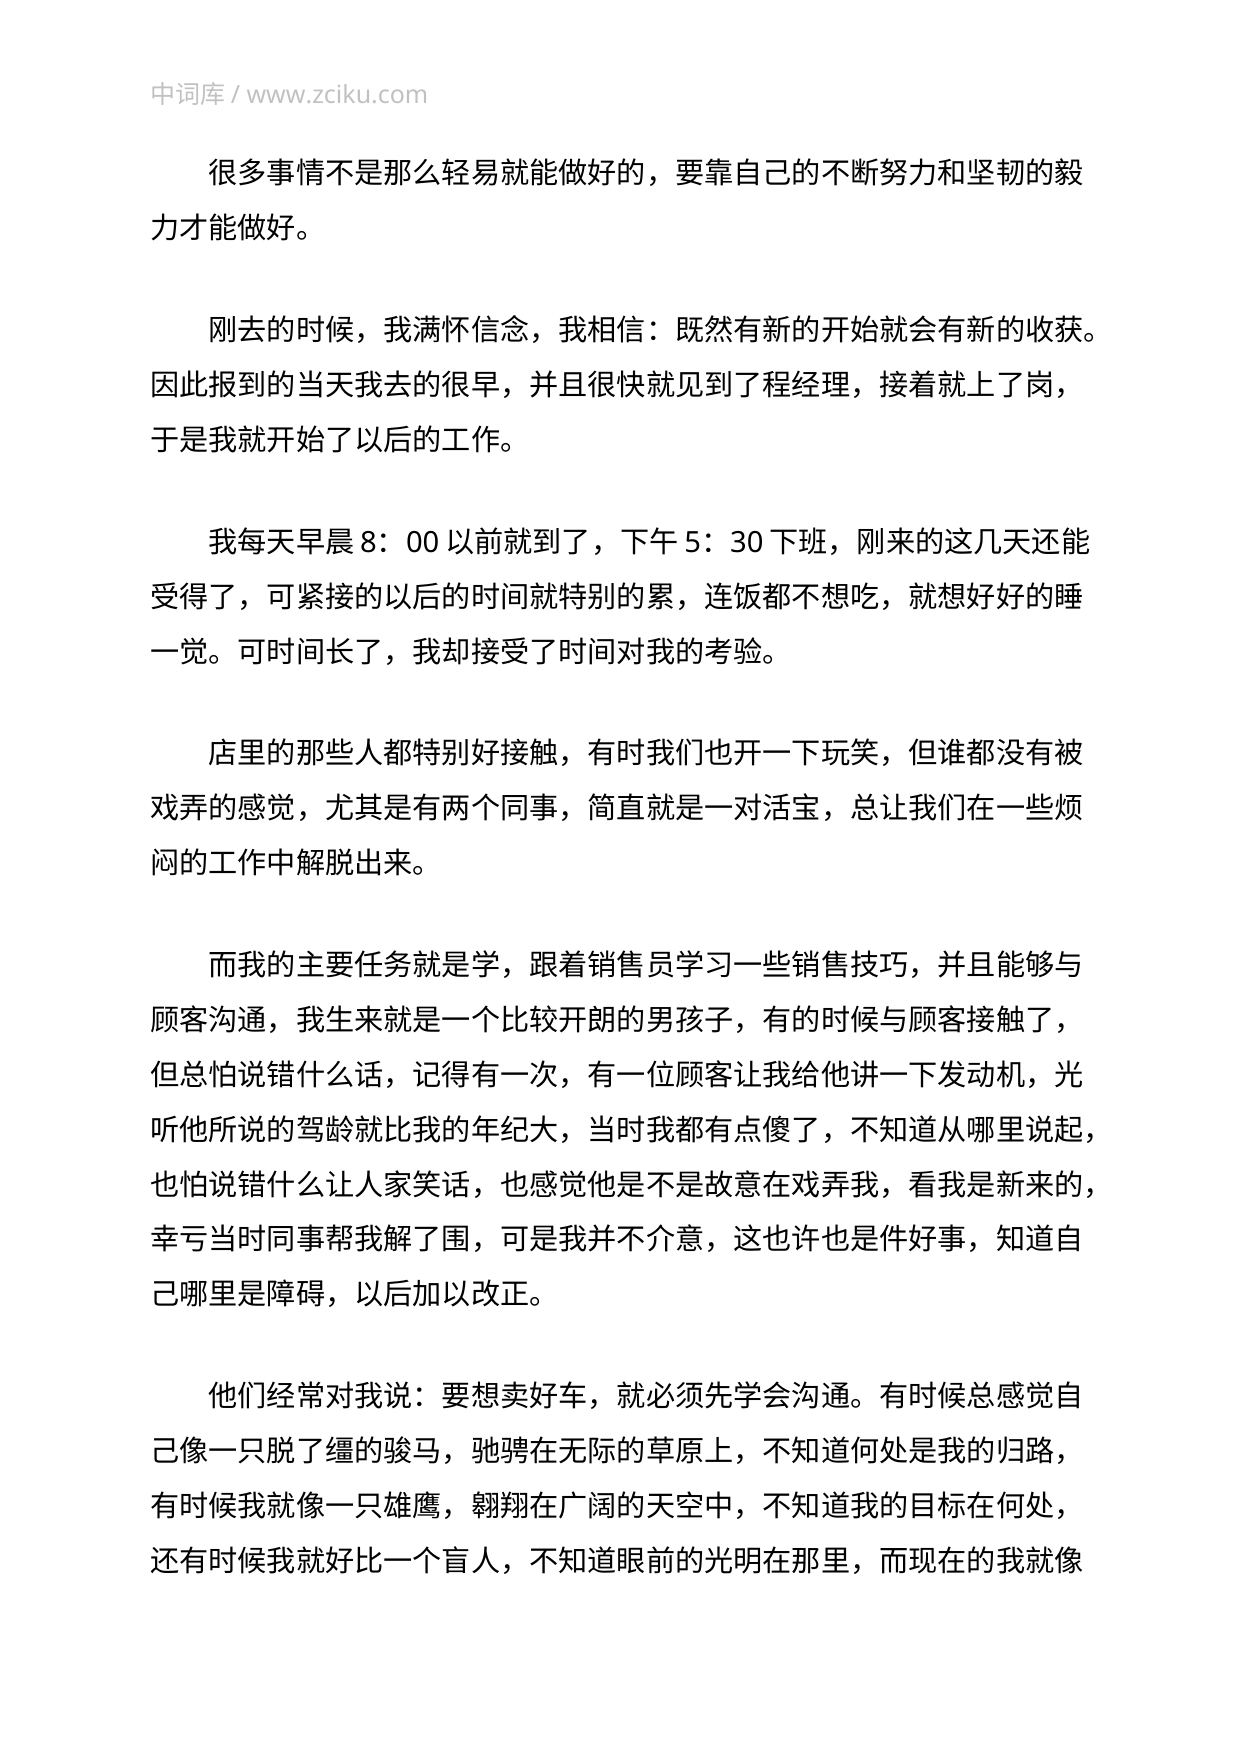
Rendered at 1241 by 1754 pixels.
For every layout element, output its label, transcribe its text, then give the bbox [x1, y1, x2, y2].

text 刚去的时候，我满怀信念，我相信：既然有新的开始就会有新的收获。因此报到的当天我去的很早，并且很快就见到了程经理，接着就上了岗，于是我就开始了以后的工作。 [150, 307, 1090, 459]
text 我每天早晨8：00以前就到了，下午5：30下班，刚来的这几天还能受得了，可紧接的以后的时间就特别的累，连饭都不想吃，就想好好的睡一觉。可时间长了，我却接受了时间对我的考验。 [150, 518, 1090, 670]
text 而我的主要任务就是学，跟着销售员学习一些销售技巧，并且能够与顾客沟通，我生来就是一个比较开朗的男孩子，有的时候与顾客接触了，但总怕说错什么话，记得有一次，有一位顾客让我给他讲一下发动机，光听他所说的驾龄就比我的年纪大，当时我都有点傻了，不知道从哪里说起，也怕说错什么让人家笑话，也感觉他是不是故意在戏弄我，看我是新来的，幸亏当时同事帮我解了围，可是我并不介意，这也许也是件好事，知道自己哪里是障碍，以后加以改正。 [150, 941, 1090, 1313]
text 店里的那些人都特别好接触，有时我们也开一下玩笑，但谁都没有被戏弄的感觉，尤其是有两个同事，简直就是一对活宝，总让我们在一些烦闷的工作中解脱出来。 [150, 730, 1090, 882]
text 很多事情不是那么轻易就能做好的，要靠自己的不断努力和坚韧的毅力才能做好。 [150, 150, 1090, 247]
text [150, 1373, 1090, 1579]
